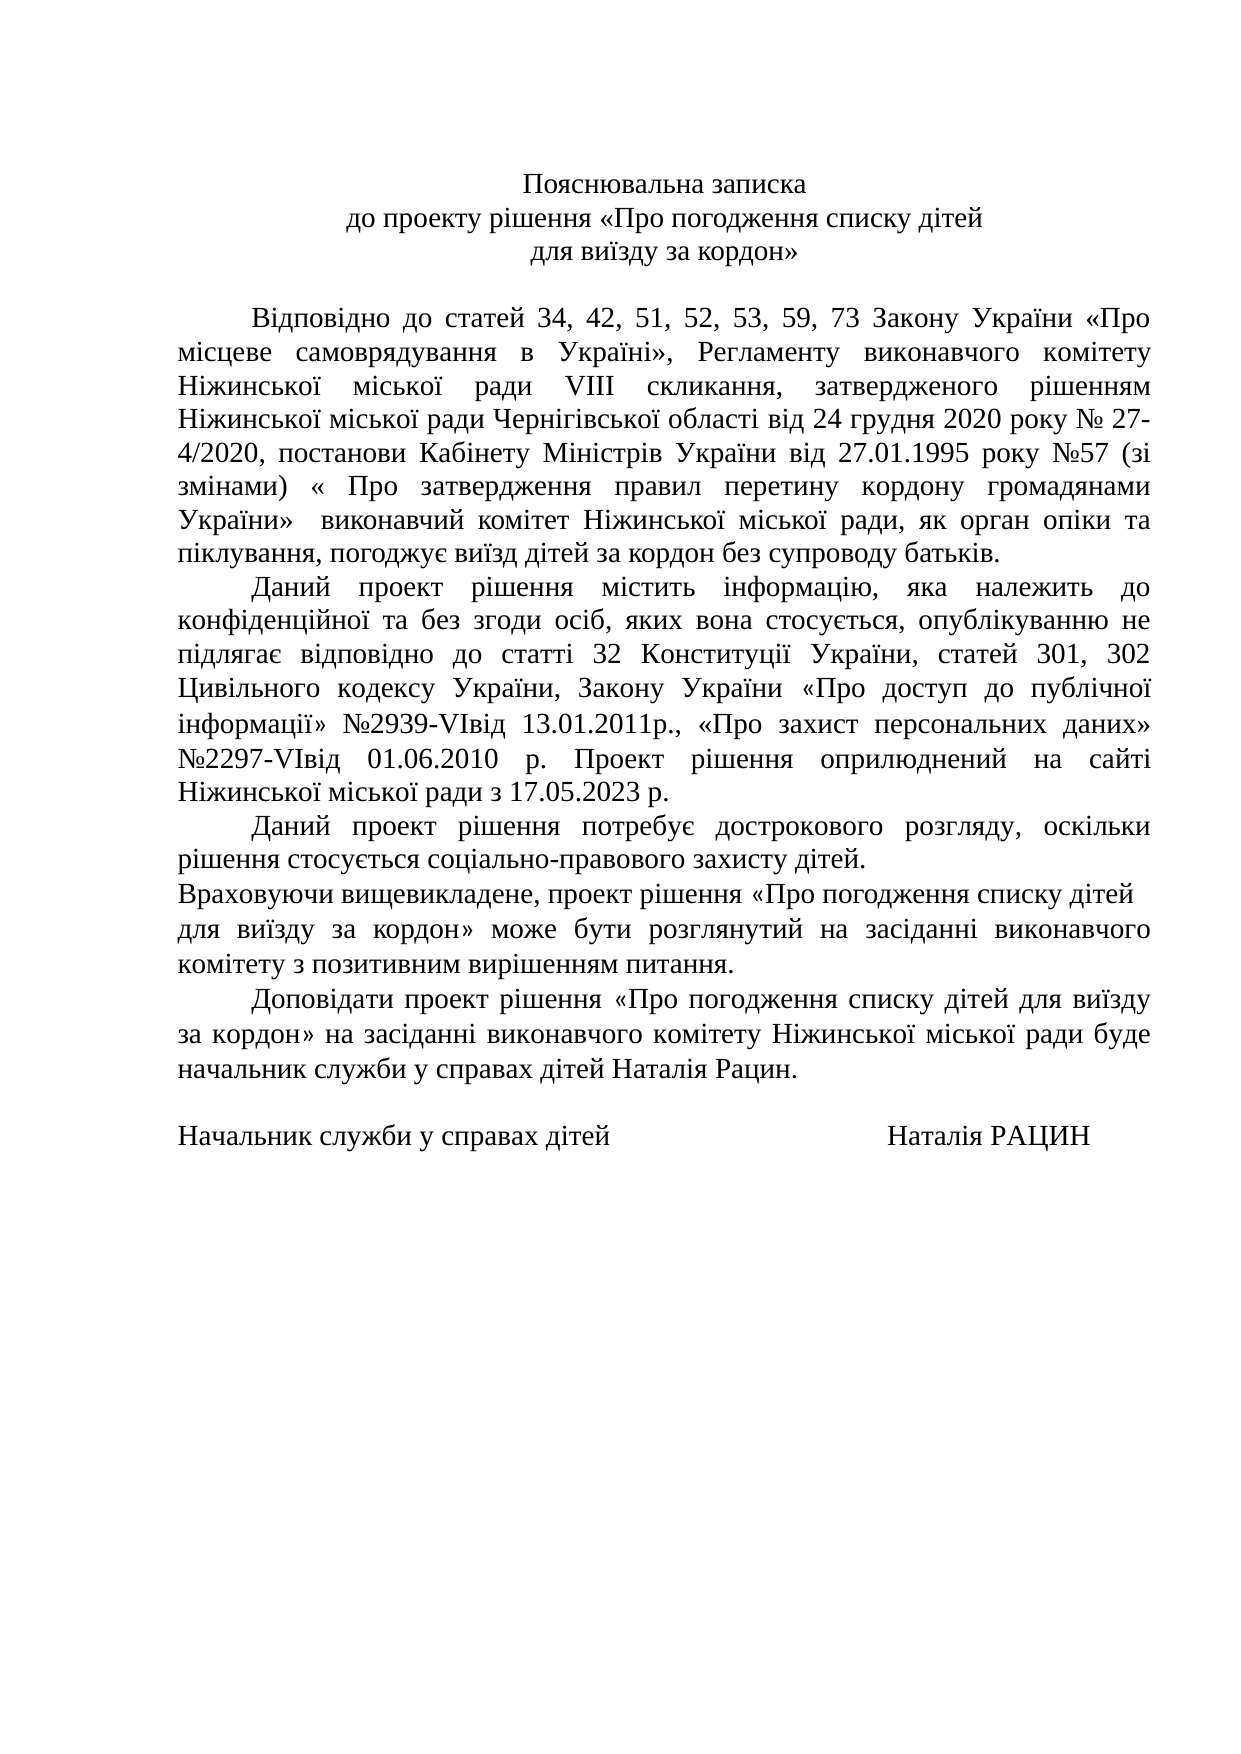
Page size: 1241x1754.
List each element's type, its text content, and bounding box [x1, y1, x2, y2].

text Начальник служби у справах дітей Наталія РАЦИН [177, 1118, 1152, 1152]
text Пояснювальна записка [177, 166, 1152, 200]
text Доповідати проект рішення «Про погодження списку дітей для виїзду за кордон» на засіданні виконавчого комітету Ніжинської міської ради буде начальник служби у справах дітей Наталія Рацин. [177, 980, 1152, 1084]
text Враховуючи вищевикладене, проект рішення «Про погодження списку дітей [177, 875, 1152, 911]
text Даний проект рішення потребує дострокового розгляду, оскільки рішення стосується соціально-правового захисту дітей. [177, 808, 1152, 875]
text для виїзду за кордон» може бути розглянутий на засіданні виконавчого комітету з позитивним вирішенням питання. [177, 911, 1152, 980]
text Відповідно до статей 34, 42, 51, 52, 53, 59, 73 Закону України «Про місцеве самоврядування в Україні», Регламенту виконавчого комітету Ніжинської міської ради VIII скликання, затвердженого рішенням Ніжинської міської ради Чернігівської області від 24 грудня 2020 року № 27-4/2020, постанови Кабінету Міністрів України від 27.01.1995 року №57 (зі змінами) « Про затвердження правил перетину кордону громадянами України» виконавчий комітет Ніжинської міської ради, як орган опіки та піклування, погоджує виїзд дітей за кордон без супроводу батьків. [177, 301, 1152, 569]
text для виїзду за кордон» [177, 233, 1152, 267]
text до проекту рішення «Про погодження списку дітей [177, 200, 1152, 233]
text Даний проект рішення містить інформацію, яка належить до конфіденційної та без згоди осіб, яких вона стосується, опублікуванню не підлягає відповідно до статті 32 Конституції України, статей 301, 302 Цивільного кодексу України, Закону України «Про доступ до публічної інформації» №2939-VIвід 13.01.2011р., «Про захист персональних даних» №2297-VIвід 01.06.2010 р. Проект рішення оприлюднений на сайті Ніжинської міської ради з 17.05.2023 р. [177, 569, 1152, 808]
